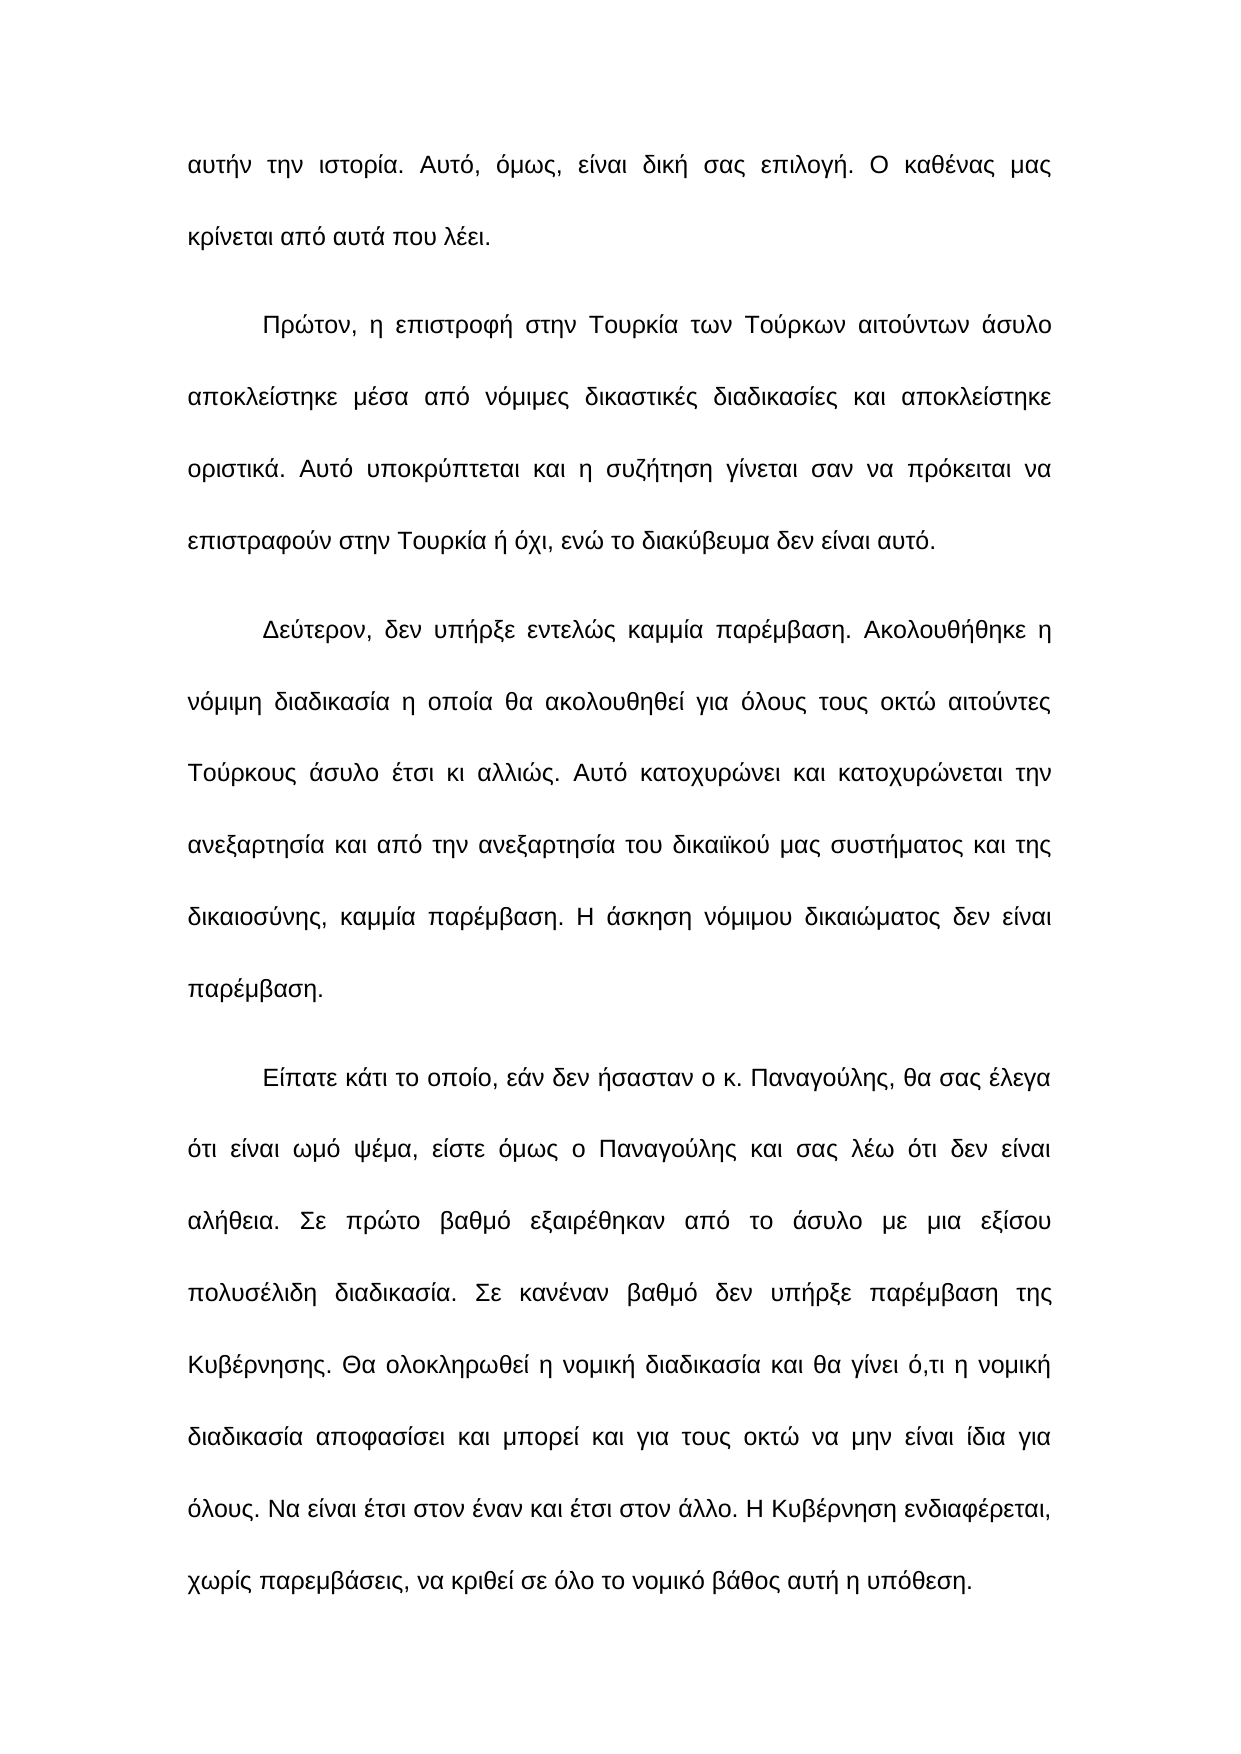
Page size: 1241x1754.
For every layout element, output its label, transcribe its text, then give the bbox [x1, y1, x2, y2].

text Είπατε κάτι το οποίο, εάν δεν ήσασταν ο κ. Παναγούλης, θα σας έλεγα ότι είναι ωμό ψέμα, είστε όμως ο Παναγούλης και σας λέω ότι δεν είναι αλήθεια. Σε πρώτο βαθμό εξαιρέθηκαν από το άσυλο με μια εξίσου πολυσέλιδη διαδικασία. Σε κανέναν βαθμό δεν υπήρξε παρέμβαση της Κυβέρνησης. Θα ολοκληρωθεί η νομική διαδικασία και θα γίνει ό,τι η νομική διαδικασία αποφασίσει και μπορεί και για τους οκτώ να μην είναι ίδια για όλους. Να είναι έτσι στον έναν και έτσι στον άλλο. Η Κυβέρνηση ενδιαφέρεται, χωρίς παρεμβάσεις, να κριθεί σε όλο το νομικό βάθος αυτή η υπόθεση. [187, 1062, 1053, 1594]
text Δεύτερον, δεν υπήρξε εντελώς καμμία παρέμβαση. Ακολουθήθηκε η νόμιμη διαδικασία η οποία θα ακολουθηθεί για όλους τους οκτώ αιτούντες Τούρκους άσυλο έτσι κι αλλιώς. Αυτό κατοχυρώνει και κατοχυρώνεται την ανεξαρτησία και από την ανεξαρτησία του δικαιϊκού μας συστήματος και της δικαιοσύνης, καμμία παρέμβαση. Η άσκηση νόμιμου δικαιώματος δεν είναι παρέμβαση. [187, 614, 1053, 1003]
text Πρώτον, η επιστροφή στην Τουρκία των Τούρκων αιτούντων άσυλο αποκλείστηκε μέσα από νόμιμες δικαστικές διαδικασίες και αποκλείστηκε οριστικά. Αυτό υποκρύπτεται και η συζήτηση γίνεται σαν να πρόκειται να επιστραφούν στην Τουρκία ή όχι, ενώ το διακύβευμα δεν είναι αυτό. [187, 310, 1053, 555]
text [187, 150, 1053, 251]
